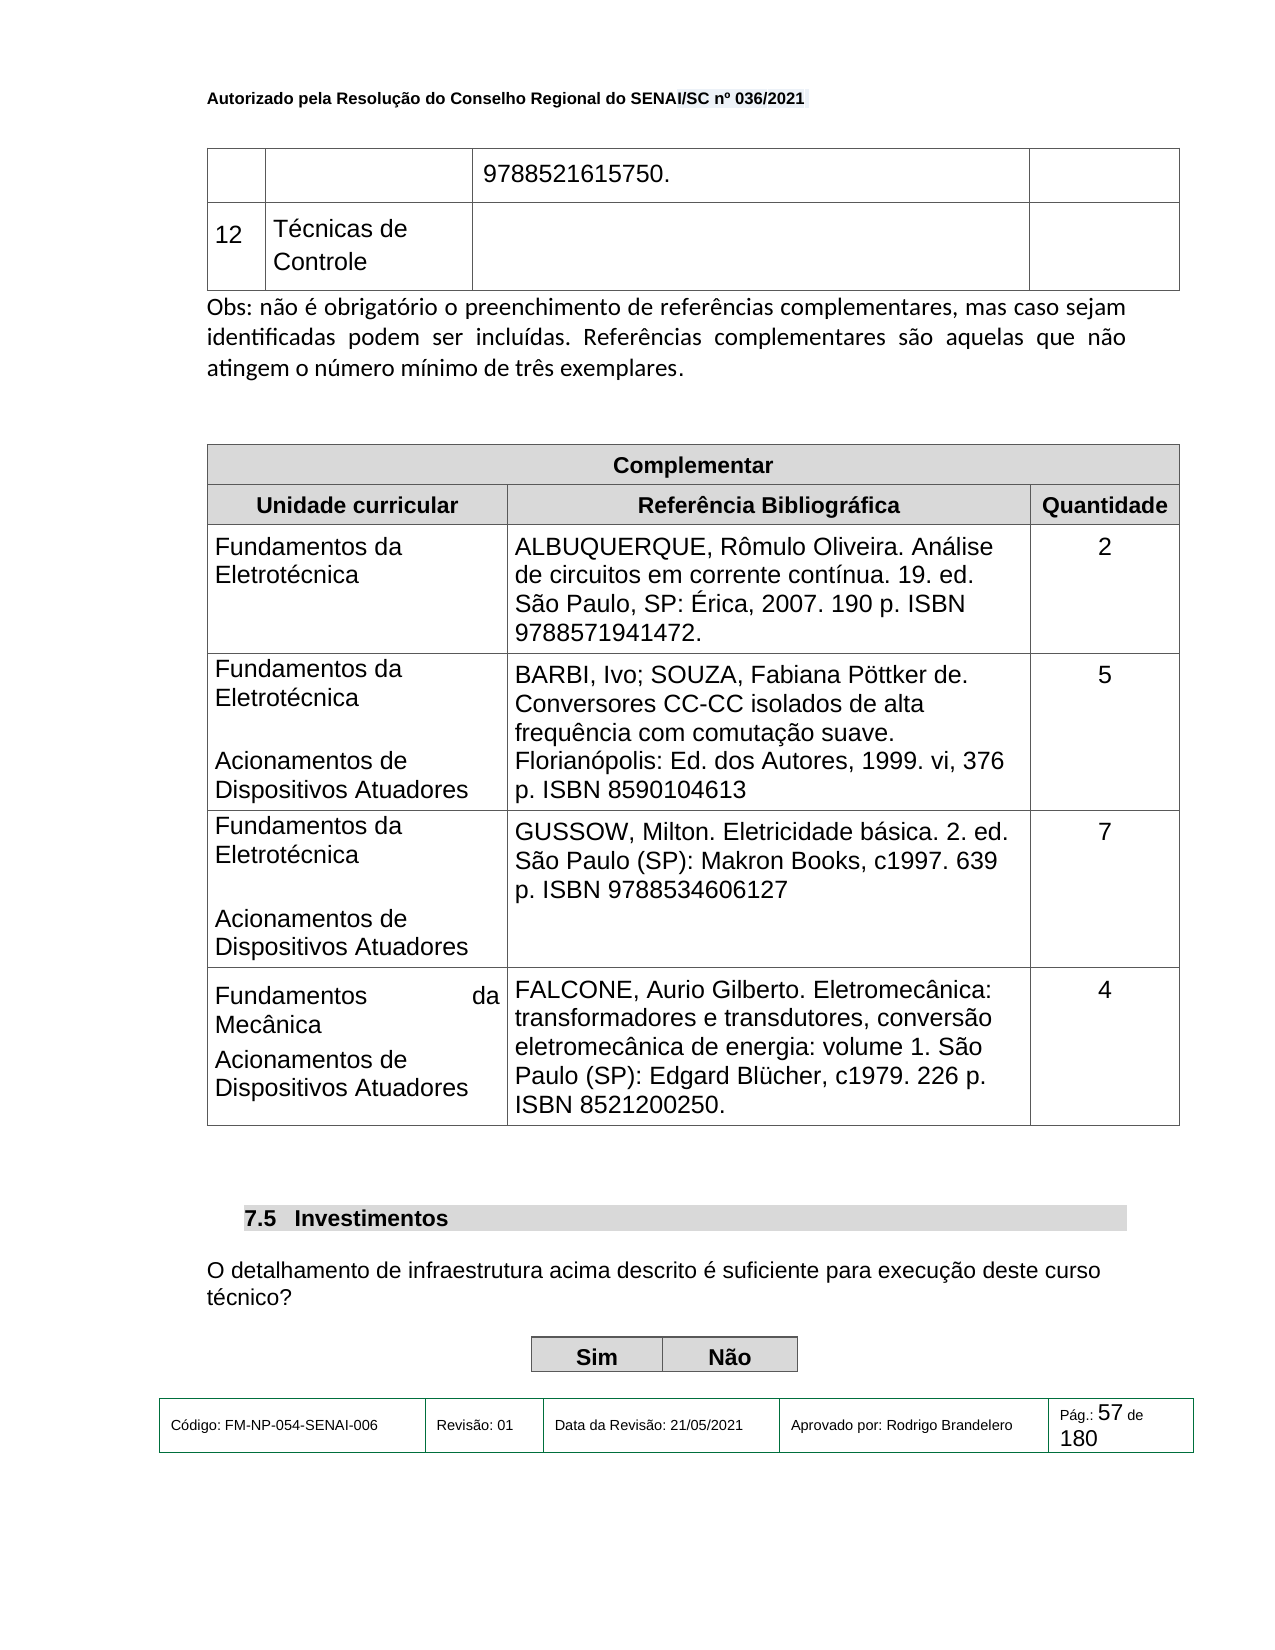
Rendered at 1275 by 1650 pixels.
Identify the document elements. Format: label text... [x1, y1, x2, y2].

table_cell Referência Bibliográfica [508, 485, 1030, 524]
table_header Sim [532, 1338, 662, 1371]
table_cell [1030, 203, 1179, 290]
table_cell Unidade curricular [208, 485, 507, 524]
table_cell 4 [1031, 968, 1179, 1124]
table_cell Fundamentos da Eletrotécnica [208, 525, 507, 653]
table_cell Fundamentos da Eletrotécnica Acionamentos de Dispositivos Atuadores [208, 811, 507, 967]
table_cell [473, 203, 1029, 290]
table_cell Quantidade [1031, 485, 1179, 524]
table_cell 7 [1030, 149, 1179, 202]
table_cell BARBI, Ivo; SOUZA, Fabiana Pöttker de. Conversores CC-CC isolados de alta frequência com comutação suave. Florianópolis: Ed. dos Autores, 1999. vi, 376 p. ISBN 8590104613 [508, 654, 1030, 810]
table_cell 11 [208, 149, 265, 202]
text O detalhamento de infraestrutura acima descrito é suficiente para execução deste curso técnico? [207, 1257, 1127, 1310]
table_header Complementar [208, 445, 1179, 484]
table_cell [266, 149, 472, 202]
table_header Não [663, 1338, 797, 1371]
table_cell 2 [1031, 525, 1179, 653]
table_cell FALCONE, Aurio Gilberto. Eletromecânica: transformadores e transdutores, conversão eletromecânica de energia: volume 1. São Paulo (SP): Edgard Blücher, c1979. 226 p. ISBN 8521200250. [508, 968, 1030, 1124]
table_cell Técnicas de Controle [266, 203, 472, 290]
text Obs: não é obrigatório o preenchimento de referências complementares, mas caso sejam identificadas podem ser incluídas. Referências complementares são aquelas que não atingem o número mínimo de três exemplares. [207, 291, 1127, 382]
table_cell Fundamentos da Eletrotécnica Acionamentos de Dispositivos Atuadores [208, 654, 507, 810]
table_cell 7 [1031, 811, 1179, 967]
table_cell GUSSOW, Milton. Eletricidade básica. 2. ed. São Paulo (SP): Makron Books, c1997. 639 p. ISBN 9788534606127 [508, 811, 1030, 967]
table_cell 12 [208, 203, 265, 290]
table_cell Fundamentos da Mecânica Acionamentos de Dispositivos Atuadores [208, 968, 507, 1124]
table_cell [473, 149, 1029, 202]
list Investimentos [244, 1205, 1127, 1231]
table_cell 5 [1031, 654, 1179, 810]
table_cell ALBUQUERQUE, Rômulo Oliveira. Análise de circuitos em corrente contínua. 19. ed. São Paulo, SP: Érica, 2007. 190 p. ISBN 9788571941472. [508, 525, 1030, 653]
